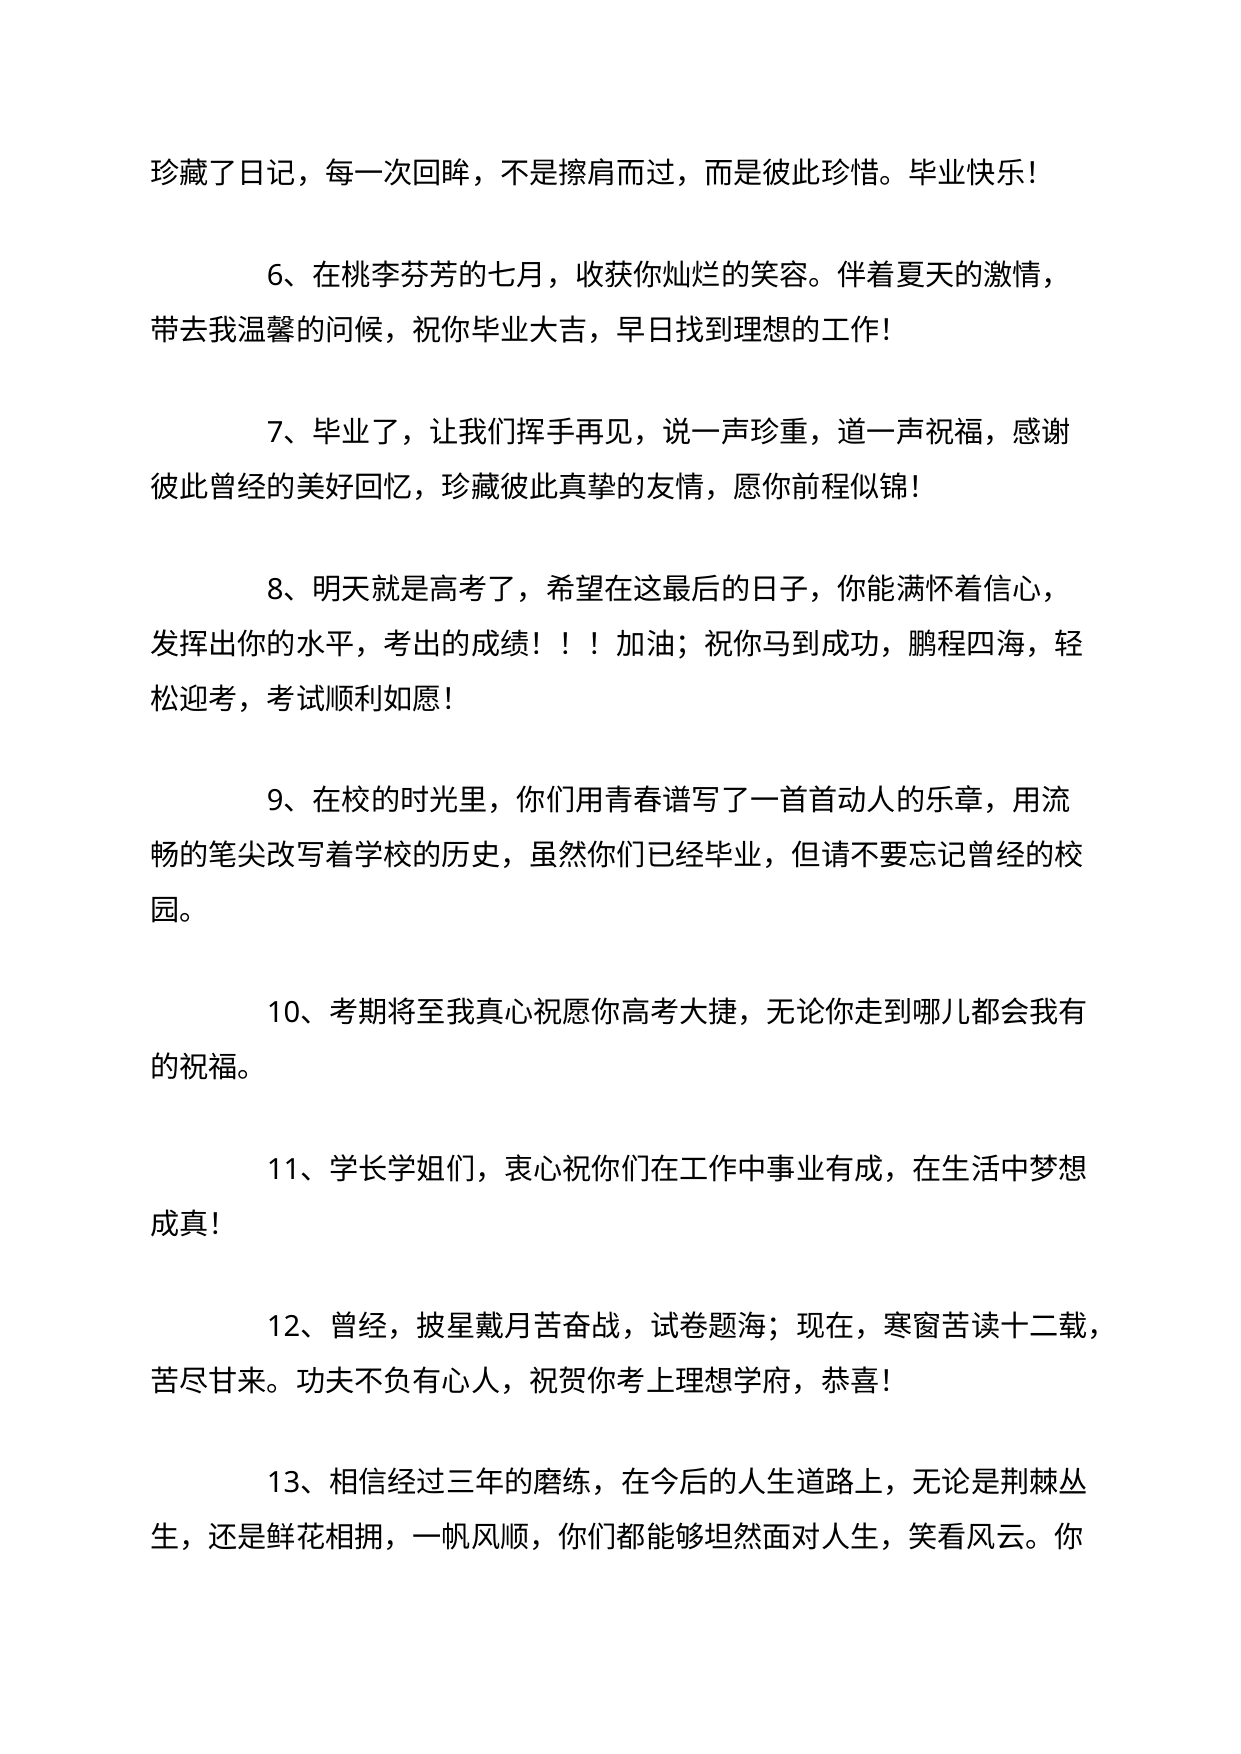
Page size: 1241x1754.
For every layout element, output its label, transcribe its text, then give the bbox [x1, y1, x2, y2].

text 7、毕业了，让我们挥手再见，说一声珍重，道一声祝福，感谢彼此曾经的美好回忆，珍藏彼此真挚的友情，愿你前程似锦！ [150, 408, 1090, 506]
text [150, 1459, 1090, 1556]
text 10、考期将至我真心祝愿你高考大捷，无论你走到哪儿都会我有的祝福。 [150, 989, 1090, 1086]
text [150, 150, 1090, 192]
text 11、学长学姐们，衷心祝你们在工作中事业有成，在生活中梦想成真！ [150, 1145, 1090, 1243]
text 8、明天就是高考了，希望在这最后的日子，你能满怀着信心，发挥出你的水平，考出的成绩！！！加油；祝你马到成功，鹏程四海，轻松迎考，考试顺利如愿！ [150, 565, 1090, 717]
text 12、曾经，披星戴月苦奋战，试卷题海；现在，寒窗苦读十二载，苦尽甘来。功夫不负有心人，祝贺你考上理想学府，恭喜！ [150, 1302, 1090, 1399]
text 6、在桃李芬芳的七月，收获你灿烂的笑容。伴着夏天的激情，带去我温馨的问候，祝你毕业大吉，早日找到理想的工作！ [150, 252, 1090, 349]
text 9、在校的时光里，你们用青春谱写了一首首动人的乐章，用流畅的笔尖改写着学校的历史，虽然你们已经毕业，但请不要忘记曾经的校园。 [150, 777, 1090, 929]
